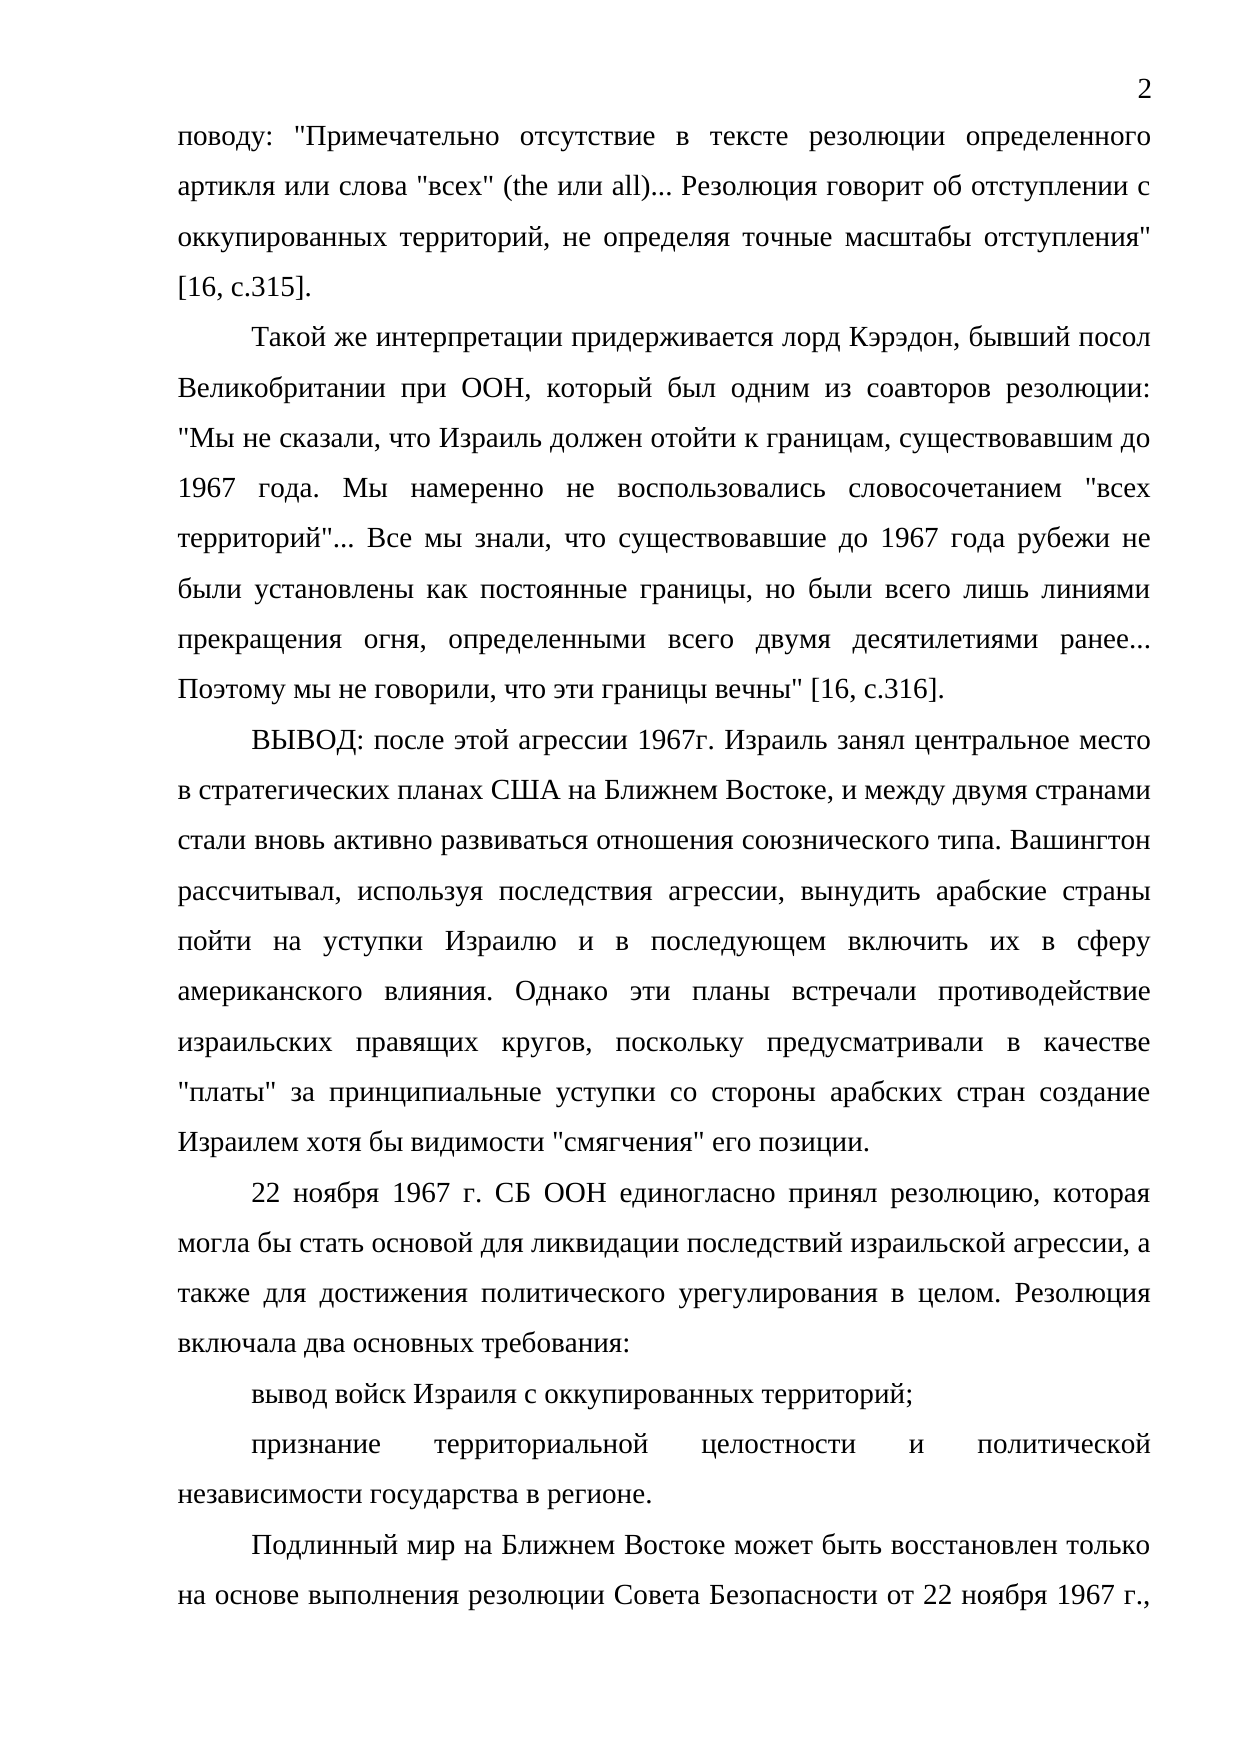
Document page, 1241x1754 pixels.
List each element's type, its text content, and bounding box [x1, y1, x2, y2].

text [177, 1527, 1152, 1611]
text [177, 118, 1152, 303]
text вывод войск Израиля с оккупированных территорий; [177, 1376, 1152, 1409]
text 22 ноября 1967 г. СБ ООН единогласно принял резолюцию, которая могла бы стать основой для ликвидации последствий израильской агрессии, а также для достижения политического урегулирования в целом. Резолюция включала два основных требования: [177, 1175, 1152, 1359]
text ВЫВОД: после этой агрессии 1967г. Израиль занял центральное место в стратегических планах США на Ближнем Востоке, и между двумя странами стали вновь активно развиваться отношения союзнического типа. Вашингтон рассчитывал, используя последствия агрессии, вынудить арабские страны пойти на уступки Израилю и в последующем включить их в сферу американского влияния. Однако эти планы встречали противодействие израильских правящих кругов, поскольку предусматривали в качестве "платы" за принципиальные уступки со стороны арабских стран создание Израилем хотя бы видимости "смягчения" его позиции. [177, 722, 1152, 1158]
text признание территориальной целостности и политической независимости государства в регионе. [177, 1426, 1152, 1510]
text Такой же интерпретации придерживается лорд Кэрэдон, бывший посол Великобритании при ООН, который был одним из соавторов резолюции: "Мы не сказали, что Израиль должен отойти к границам, существовавшим до 1967 года. Мы намеренно не воспользовались словосочетанием "всех территорий"... Все мы знали, что существовавшие до 1967 года рубежи не были установлены как постоянные границы, но были всего лишь линиями прекращения огня, определенными всего двумя десятилетиями ранее... Поэтому мы не говорили, что эти границы вечны" [16, с.316]. [177, 319, 1152, 705]
